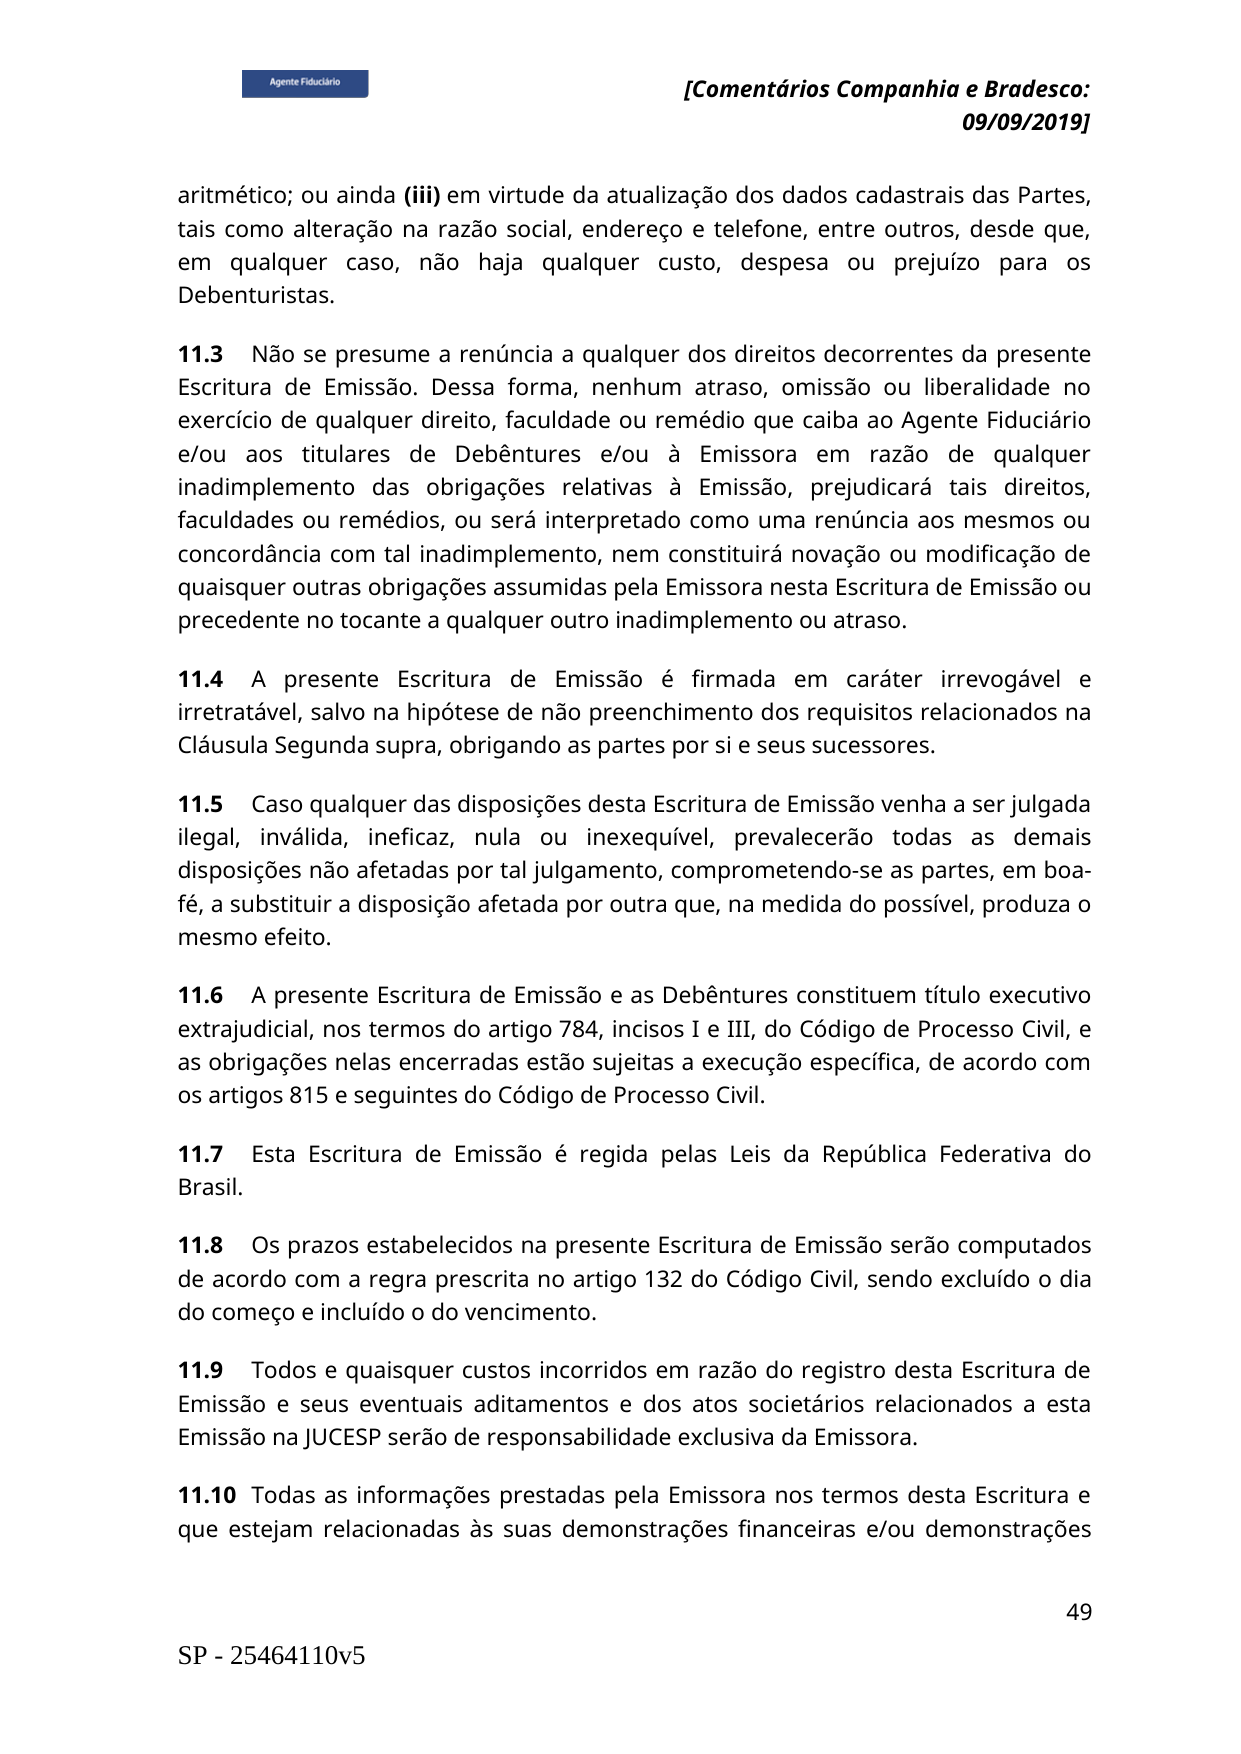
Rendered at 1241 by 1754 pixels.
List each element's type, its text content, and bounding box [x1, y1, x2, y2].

subtitle Os prazos estabelecidos na presente Escritura de Emissão serão computados de acordo com a regra prescrita no artigo 132 do Código Civil, sendo excluído o dia do começo e incluído o do vencimento. [177, 1227, 1092, 1327]
subtitle Caso qualquer das disposições desta Escritura de Emissão venha a ser julgada ilegal, inválida, ineficaz, nula ou inexequível, prevalecerão todas as demais disposições não afetadas por tal julgamento, comprometendo-se as partes, em boa-fé, a substituir a disposição afetada por outra que, na medida do possível, produza o mesmo efeito. [177, 786, 1092, 952]
subtitle Não se presume a renúncia a qualquer dos direitos decorrentes da presente Escritura de Emissão. Dessa forma, nenhum atraso, omissão ou liberalidade no exercício de qualquer direito, faculdade ou remédio que caiba ao Agente Fiduciário e/ou aos titulares de Debêntures e/ou à Emissora em razão de qualquer inadimplemento das obrigações relativas à Emissão, prejudicará tais direitos, faculdades ou remédios, ou será interpretado como uma renúncia aos mesmos ou concordância com tal inadimplemento, nem constituirá novação ou modificação de quaisquer outras obrigações assumidas pela Emissora nesta Escritura de Emissão ou precedente no tocante a qualquer outro inadimplemento ou atraso. [177, 336, 1092, 636]
subtitle A presente Escritura de Emissão é firmada em caráter irrevogável e irretratável, salvo na hipótese de não preenchimento dos requisitos relacionados na Cláusula Segunda supra, obrigando as partes por si e seus sucessores. [177, 661, 1092, 761]
subtitle Esta Escritura de Emissão é regida pelas Leis da República Federativa do Brasil. [177, 1136, 1092, 1202]
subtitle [177, 177, 1092, 311]
subtitle A presente Escritura de Emissão e as Debêntures constituem título executivo extrajudicial, nos termos do artigo 784, incisos I e III, do Código de Processo Civil, e as obrigações nelas encerradas estão sujeitas a execução específica, de acordo com os artigos 815 e seguintes do Código de Processo Civil. [177, 977, 1092, 1111]
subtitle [177, 1477, 1092, 1544]
picture [242, 70, 369, 98]
subtitle Todos e quaisquer custos incorridos em razão do registro desta Escritura de Emissão e seus eventuais aditamentos e dos atos societários relacionados a esta Emissão na JUCESP serão de responsabilidade exclusiva da Emissora. [177, 1352, 1092, 1452]
